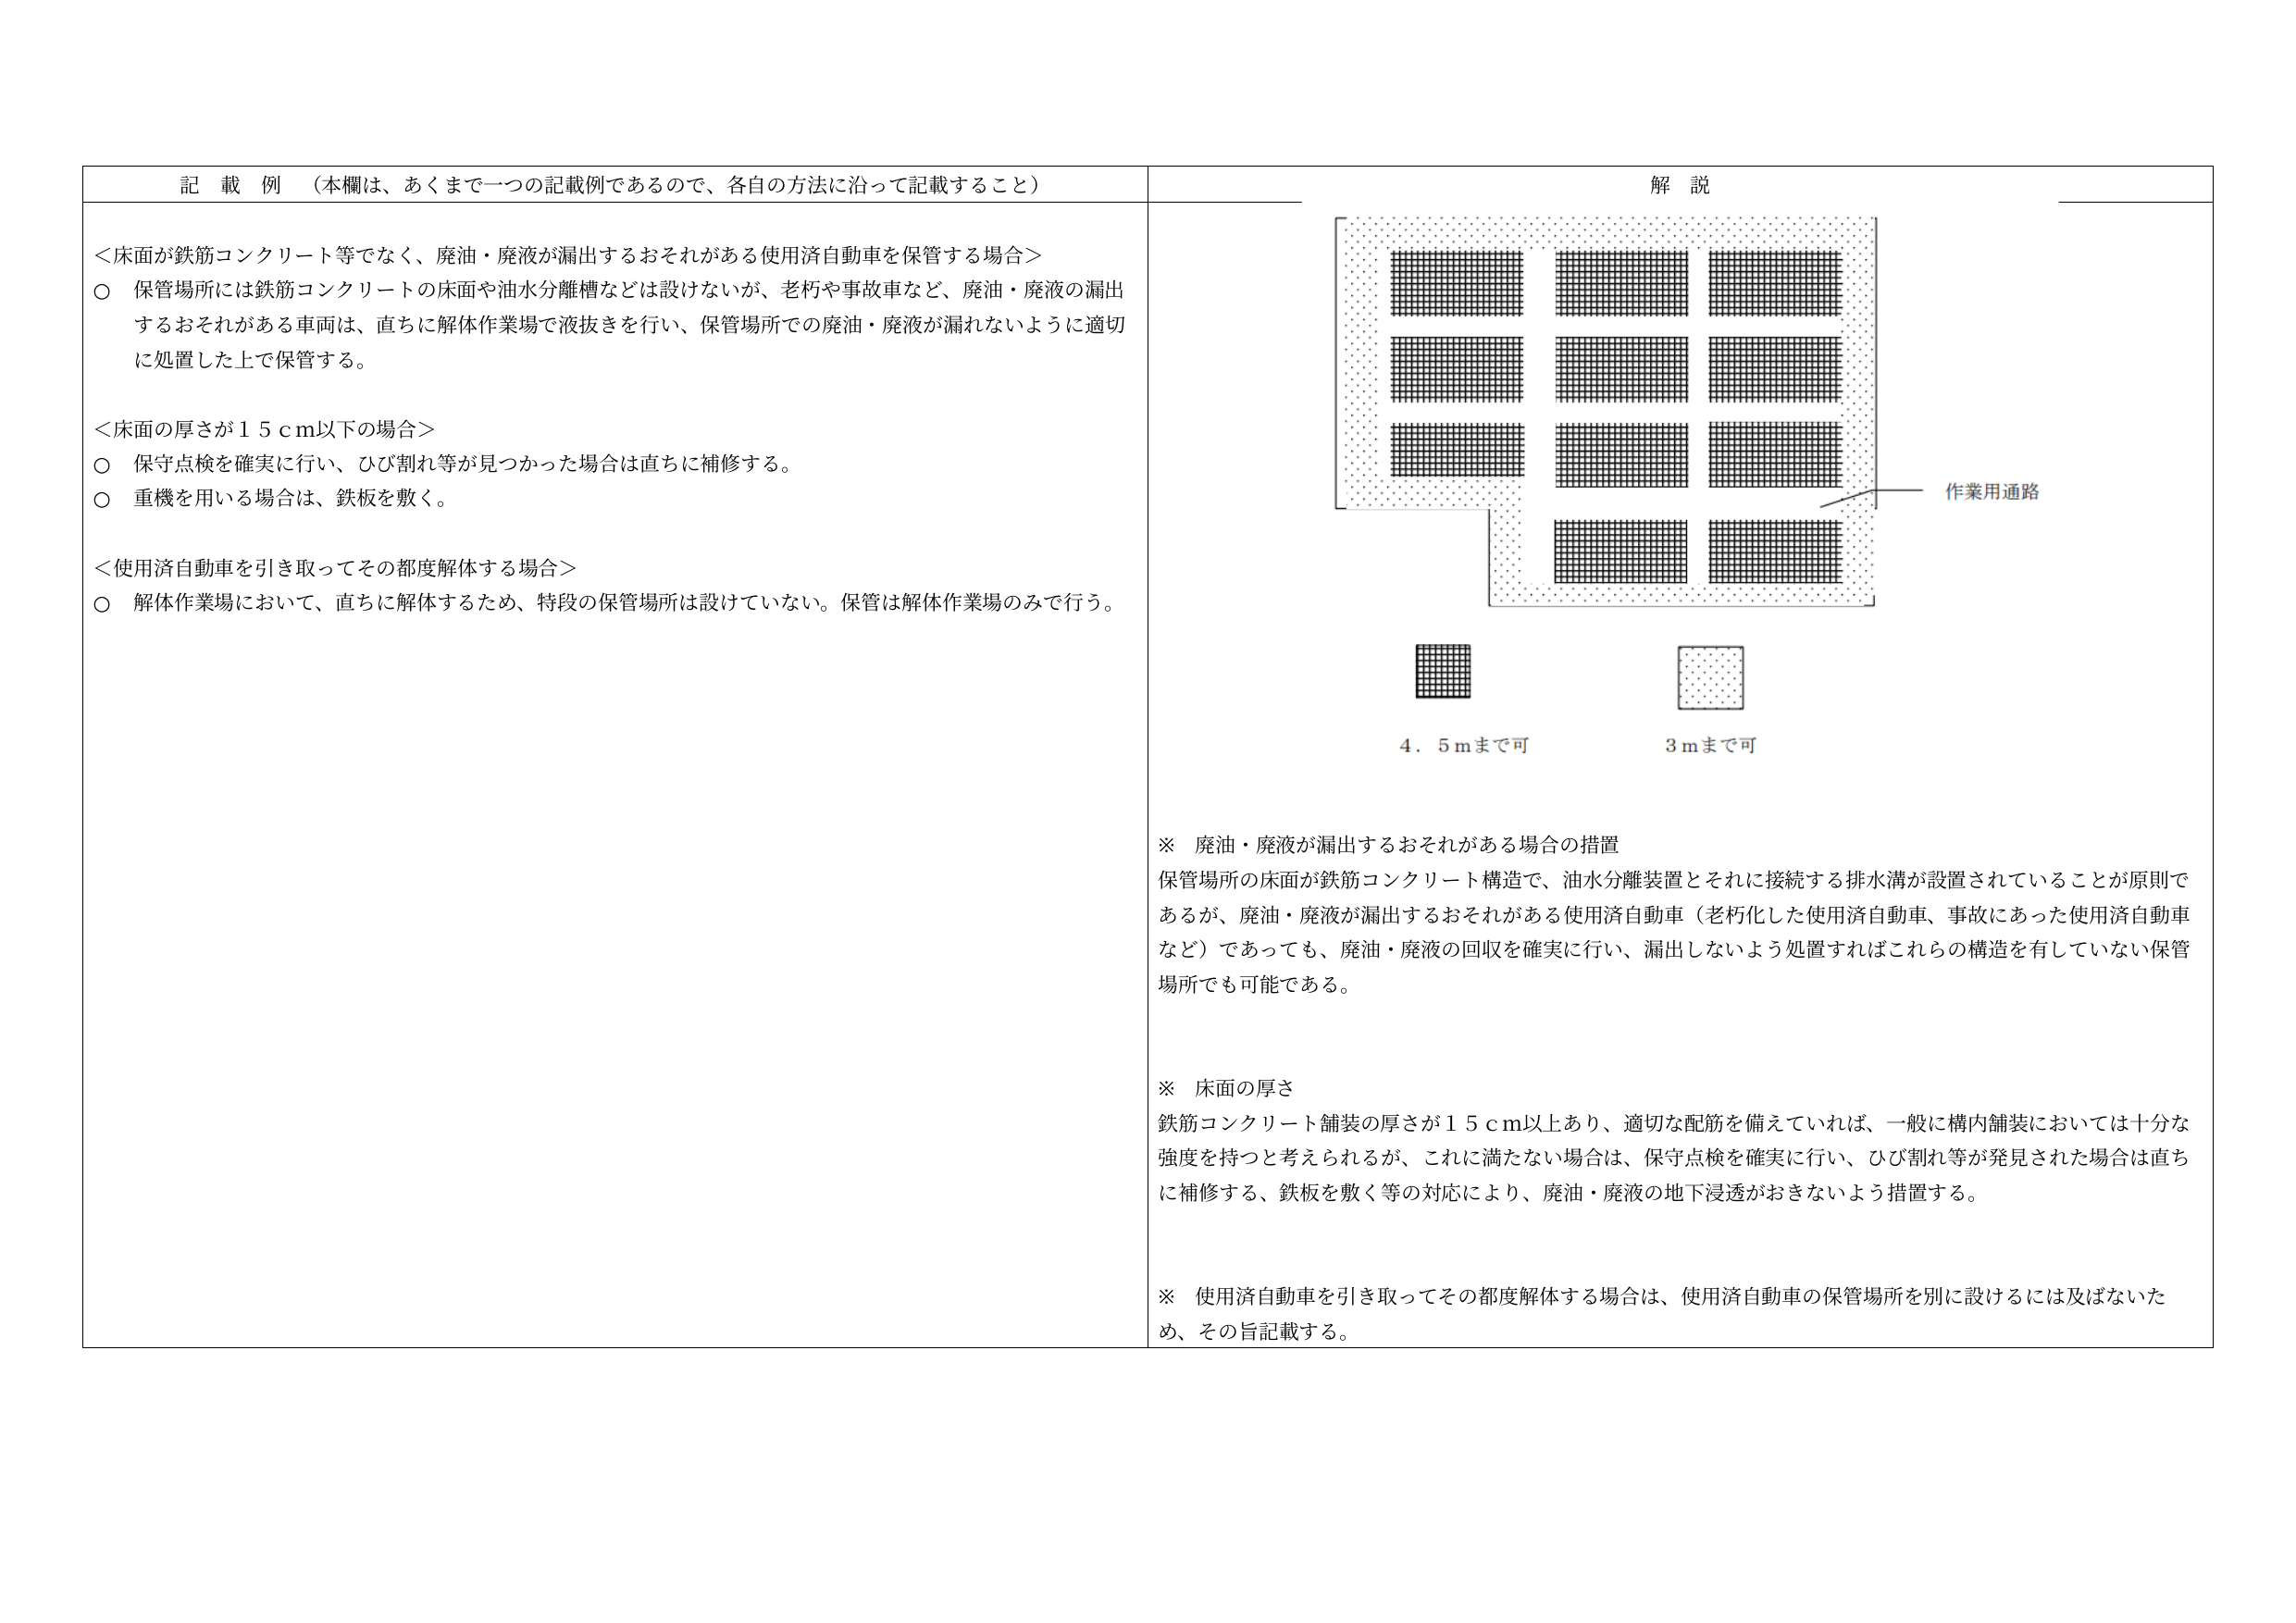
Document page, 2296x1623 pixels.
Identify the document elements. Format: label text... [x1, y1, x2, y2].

picture [1301, 202, 2059, 774]
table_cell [1148, 203, 2213, 1347]
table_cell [83, 203, 1148, 1347]
table_header 記 載 例 （本欄は、あくまで一つの記載例であるので、各自の方法に沿って記載すること） [83, 167, 1148, 202]
table_header 解 説 [1148, 167, 2213, 202]
